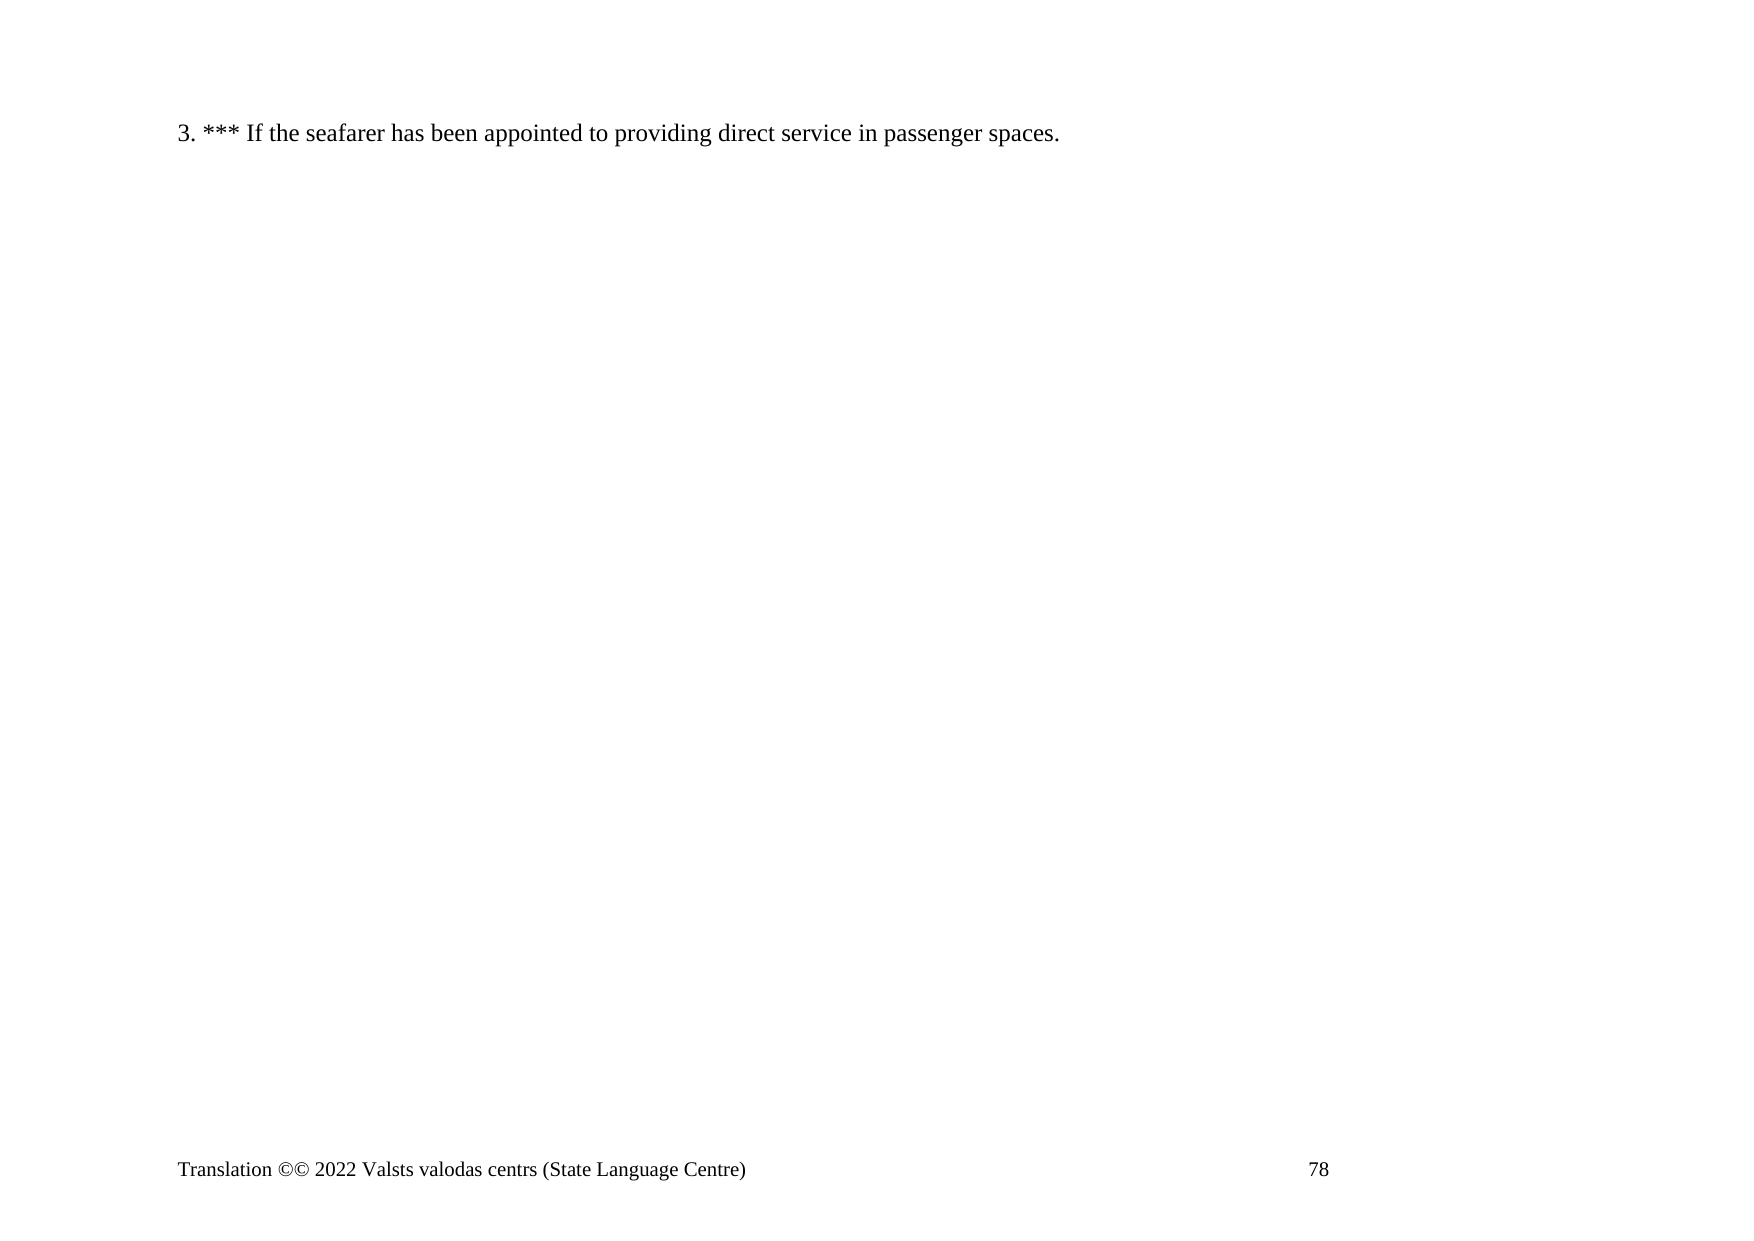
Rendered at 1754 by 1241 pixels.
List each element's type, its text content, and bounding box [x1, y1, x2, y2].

text 3. *** If the seafarer has been appointed to providing direct service in passenger spaces. [177, 118, 1636, 147]
